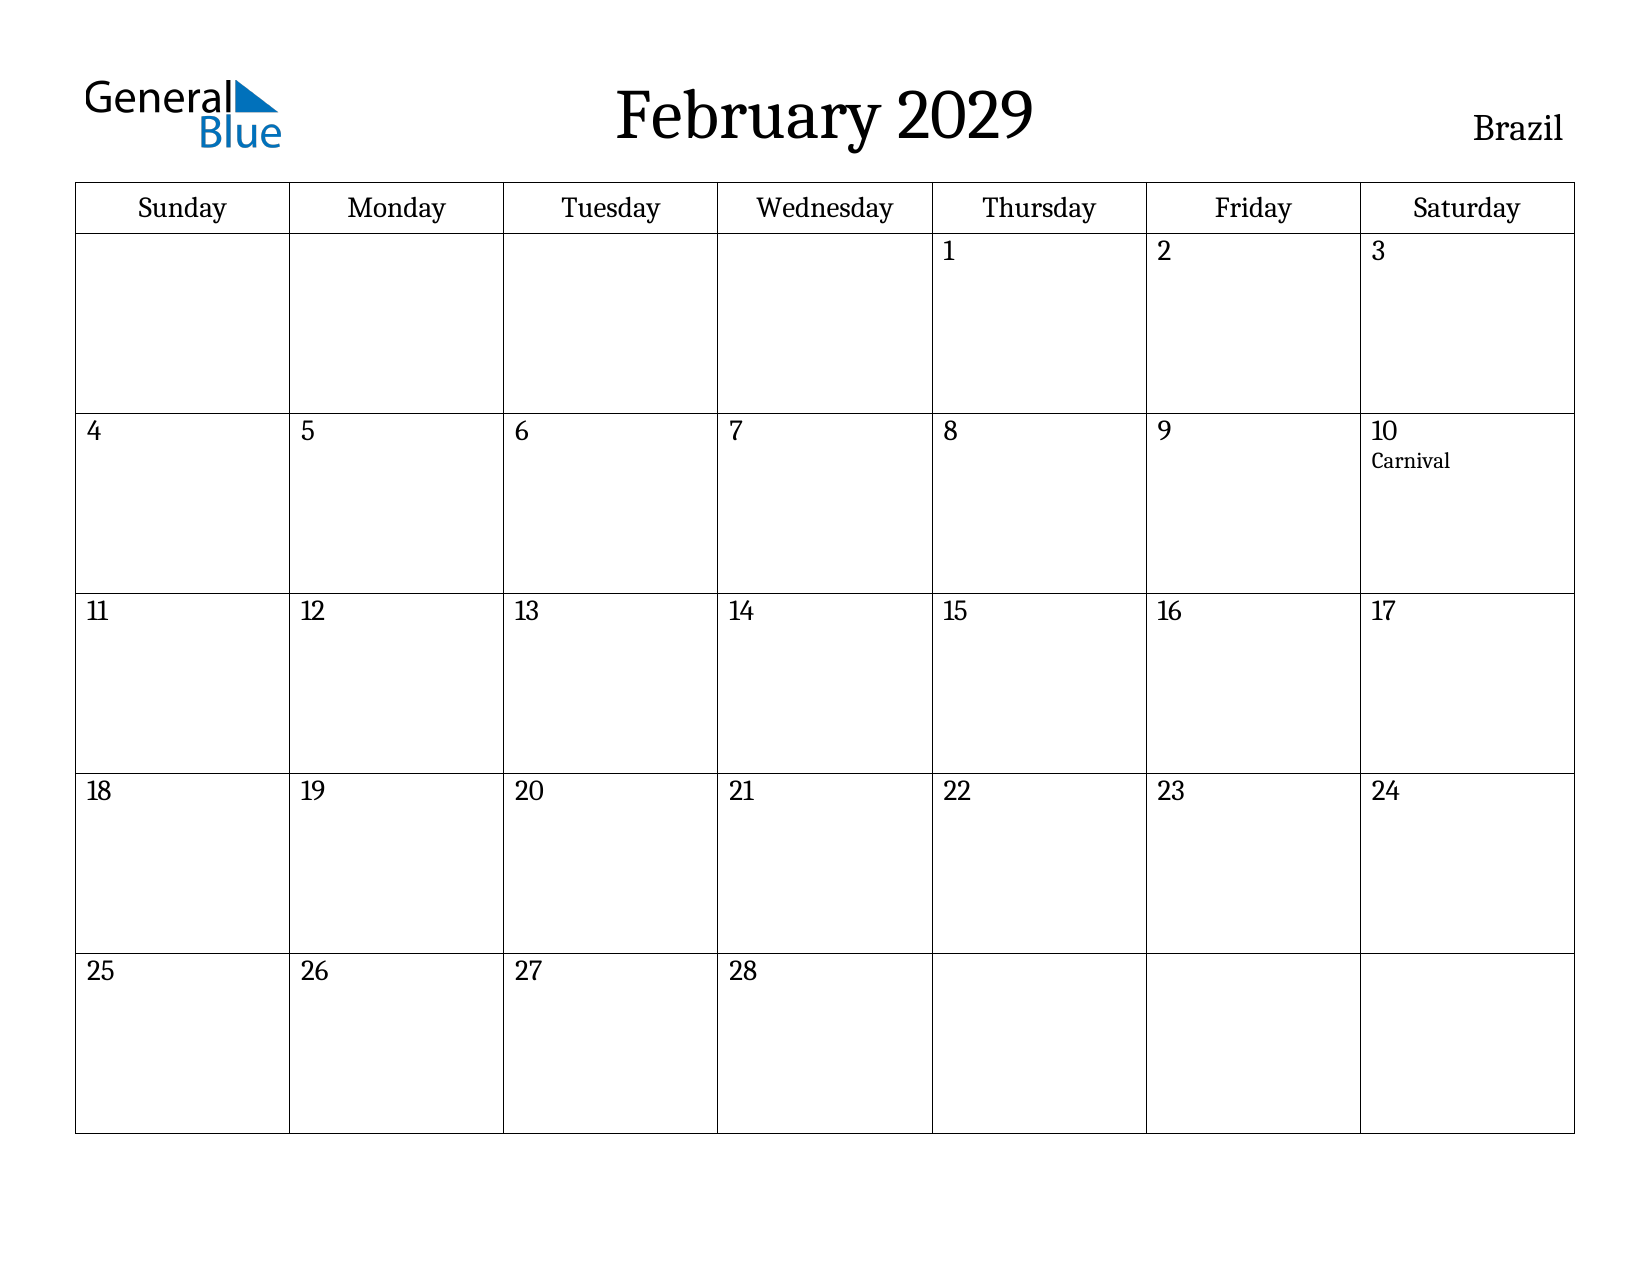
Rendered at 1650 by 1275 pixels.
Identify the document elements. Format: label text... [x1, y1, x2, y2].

table_cell 4 [76, 414, 289, 447]
table_cell 18 [76, 774, 289, 807]
table_cell 23 [1147, 774, 1360, 807]
table_cell Wednesday [718, 183, 932, 233]
table_cell 16 [1147, 594, 1360, 627]
table_cell 17 [1361, 594, 1574, 627]
table_cell [1361, 808, 1574, 953]
table_cell 7 [718, 414, 932, 447]
table_cell [290, 448, 503, 593]
table_cell 2 [1147, 234, 1360, 267]
table_cell Tuesday [504, 183, 717, 233]
table_cell [504, 808, 717, 953]
table_cell 22 [933, 774, 1146, 807]
table_cell [76, 234, 289, 267]
table_cell [76, 627, 289, 773]
table_cell 28 [718, 954, 932, 987]
table_cell 24 [1361, 774, 1574, 807]
table_cell [718, 234, 932, 267]
table_cell [933, 808, 1146, 953]
table_cell 12 [290, 594, 503, 627]
table_cell 15 [933, 594, 1146, 627]
table_cell [504, 988, 717, 1133]
table_cell [718, 448, 932, 593]
table_header February 2029 [504, 75, 1146, 182]
table_cell 14 [718, 594, 932, 627]
table_cell 25 [76, 954, 289, 987]
table_cell 10 [1361, 414, 1574, 447]
table_cell 8 [933, 414, 1146, 447]
table_cell [933, 267, 1146, 413]
table_cell [1361, 988, 1574, 1133]
table_cell Thursday [933, 183, 1146, 233]
table_cell [290, 267, 503, 413]
table_cell Monday [290, 183, 503, 233]
table_cell [1361, 627, 1574, 773]
table_cell [76, 808, 289, 953]
table_cell [933, 988, 1146, 1133]
table_cell 11 [76, 594, 289, 627]
table_cell Carnival [1361, 448, 1574, 593]
table_cell [1147, 627, 1360, 773]
table_cell 6 [504, 414, 717, 447]
table_cell [76, 448, 289, 593]
table_cell [1147, 954, 1360, 987]
table_cell [933, 954, 1146, 987]
table_cell [933, 448, 1146, 593]
table_cell [290, 627, 503, 773]
table_cell [718, 627, 932, 773]
table_cell [1147, 448, 1360, 593]
table_cell [290, 988, 503, 1133]
table_cell 3 [1361, 234, 1574, 267]
table_cell [290, 234, 503, 267]
table_cell [504, 234, 717, 267]
table_cell 19 [290, 774, 503, 807]
table_cell Friday [1147, 183, 1360, 233]
table_cell [504, 448, 717, 593]
table_cell [933, 627, 1146, 773]
table_cell 13 [504, 594, 717, 627]
table_cell 9 [1147, 414, 1360, 447]
table_cell [718, 808, 932, 953]
table_cell [504, 267, 717, 413]
table_cell 27 [504, 954, 717, 987]
table_cell [718, 988, 932, 1133]
table_cell [1147, 988, 1360, 1133]
table_cell 21 [718, 774, 932, 807]
table_cell [1361, 267, 1574, 413]
table_cell 20 [504, 774, 717, 807]
table_cell [1147, 267, 1360, 413]
table_cell 26 [290, 954, 503, 987]
table_cell [76, 988, 289, 1133]
table_cell 1 [933, 234, 1146, 267]
table_cell [1361, 954, 1574, 987]
picture [86, 80, 281, 148]
table_cell [1147, 808, 1360, 953]
table_cell Saturday [1361, 183, 1574, 233]
table_cell 5 [290, 414, 503, 447]
table_cell [76, 267, 289, 413]
table_cell [290, 808, 503, 953]
table_header [76, 75, 503, 182]
table_cell Sunday [76, 183, 289, 233]
table_header Brazil [1146, 75, 1574, 182]
table_cell [504, 627, 717, 773]
table_cell [718, 267, 932, 413]
